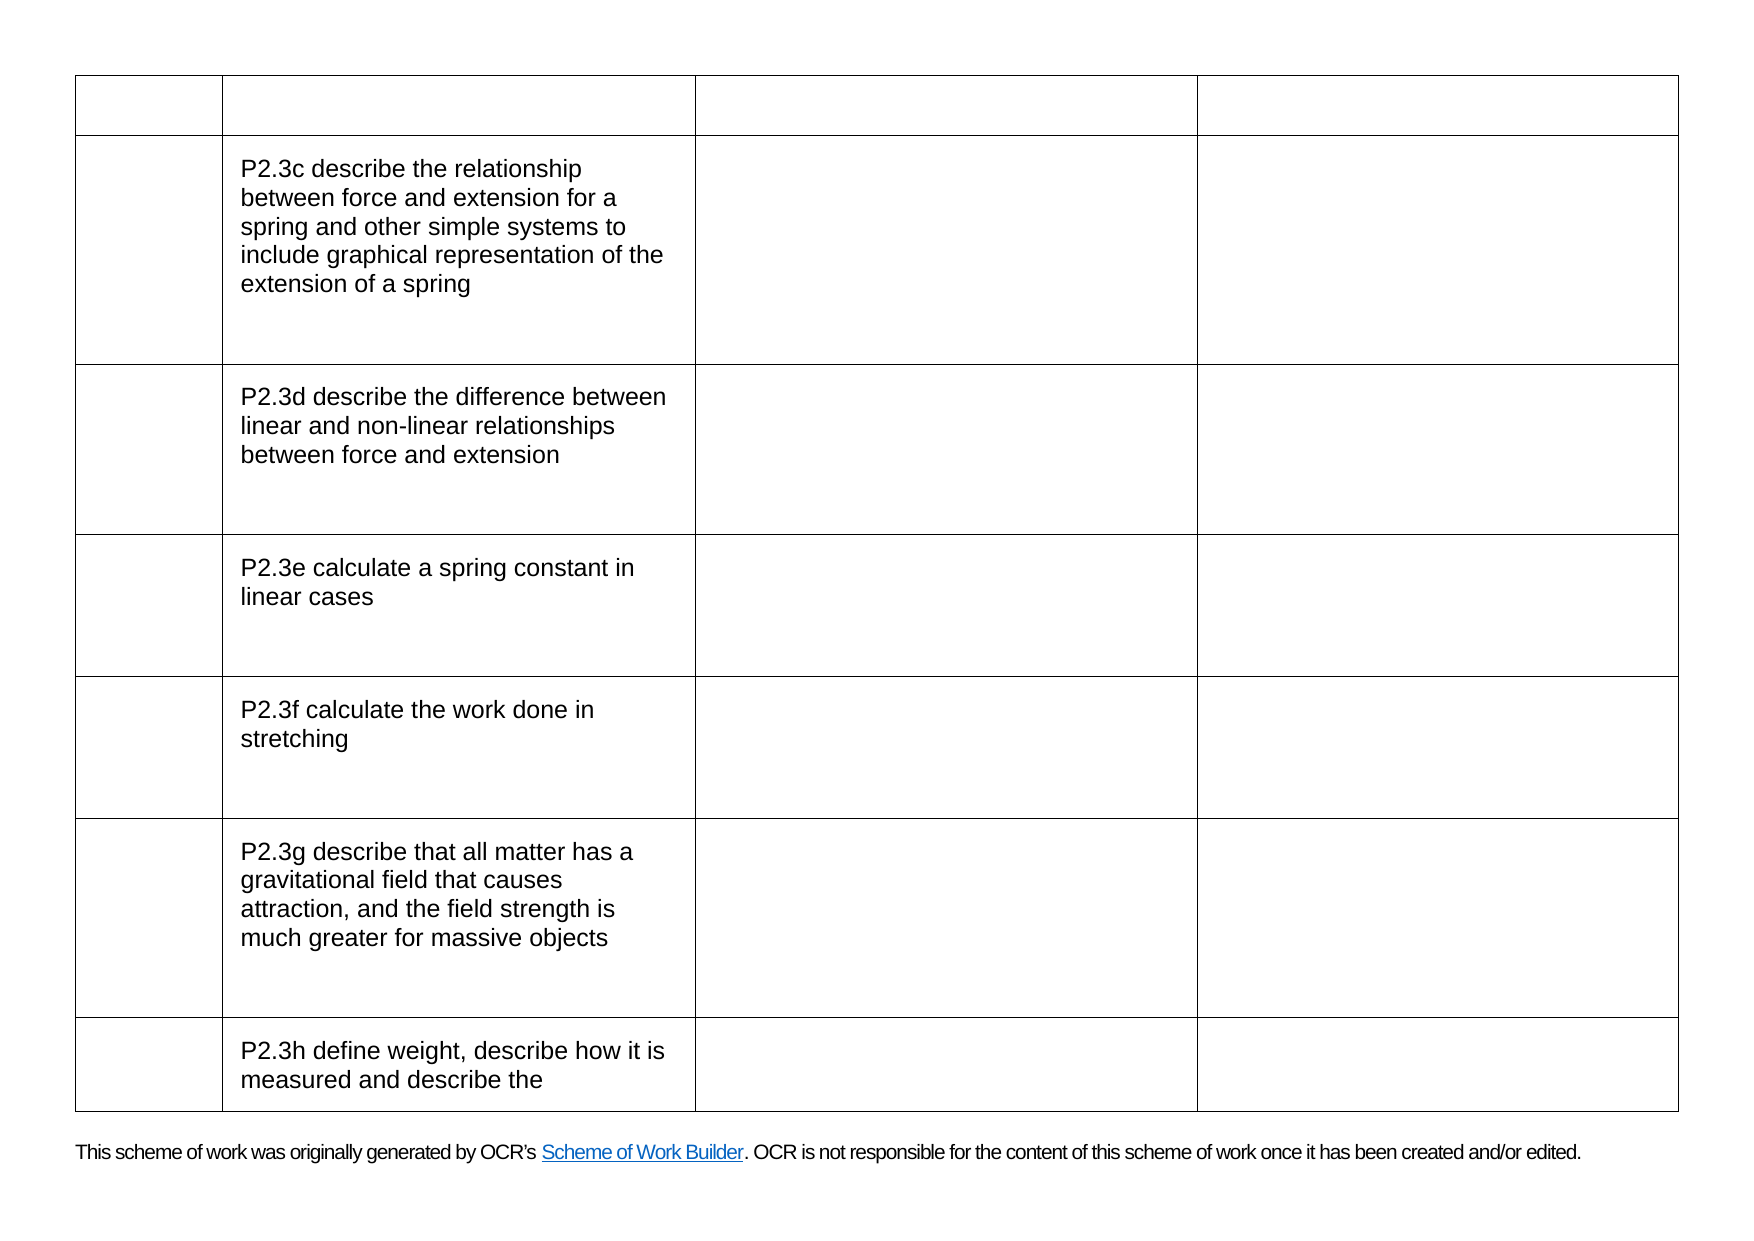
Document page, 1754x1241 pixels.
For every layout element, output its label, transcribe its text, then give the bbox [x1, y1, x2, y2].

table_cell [223, 76, 695, 135]
table_cell [76, 365, 222, 534]
table_cell [1198, 365, 1678, 534]
table_cell [696, 819, 1197, 1017]
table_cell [223, 1018, 695, 1111]
table_cell [76, 76, 222, 135]
table_cell [1198, 677, 1678, 818]
table_cell [696, 677, 1197, 818]
table_cell [76, 535, 222, 676]
table_cell [1198, 76, 1678, 135]
table_cell [1198, 535, 1678, 676]
table_cell P2.3d describe the difference between linear and non-linear relationships between force and extension [223, 365, 695, 534]
table_cell [76, 1018, 222, 1111]
table_cell [76, 136, 222, 363]
table_cell [76, 677, 222, 818]
table_cell [1198, 1018, 1678, 1111]
table_cell [696, 136, 1197, 363]
table_cell P2.3e calculate a spring constant in linear cases [223, 535, 695, 676]
table_cell P2.3f calculate the work done in stretching [223, 677, 695, 818]
table_cell P2.3g describe that all matter has a gravitational field that causes attraction, and the field strength is much greater for massive objects [223, 819, 695, 1017]
table_cell P2.3c describe the relationship between force and extension for a spring and other simple systems to include graphical representation of the extension of a spring [223, 136, 695, 363]
table_cell [696, 76, 1197, 135]
table_cell [76, 819, 222, 1017]
table_cell [1198, 819, 1678, 1017]
table_cell [696, 535, 1197, 676]
table_cell [1198, 136, 1678, 363]
table_cell [696, 1018, 1197, 1111]
table_cell [696, 365, 1197, 534]
